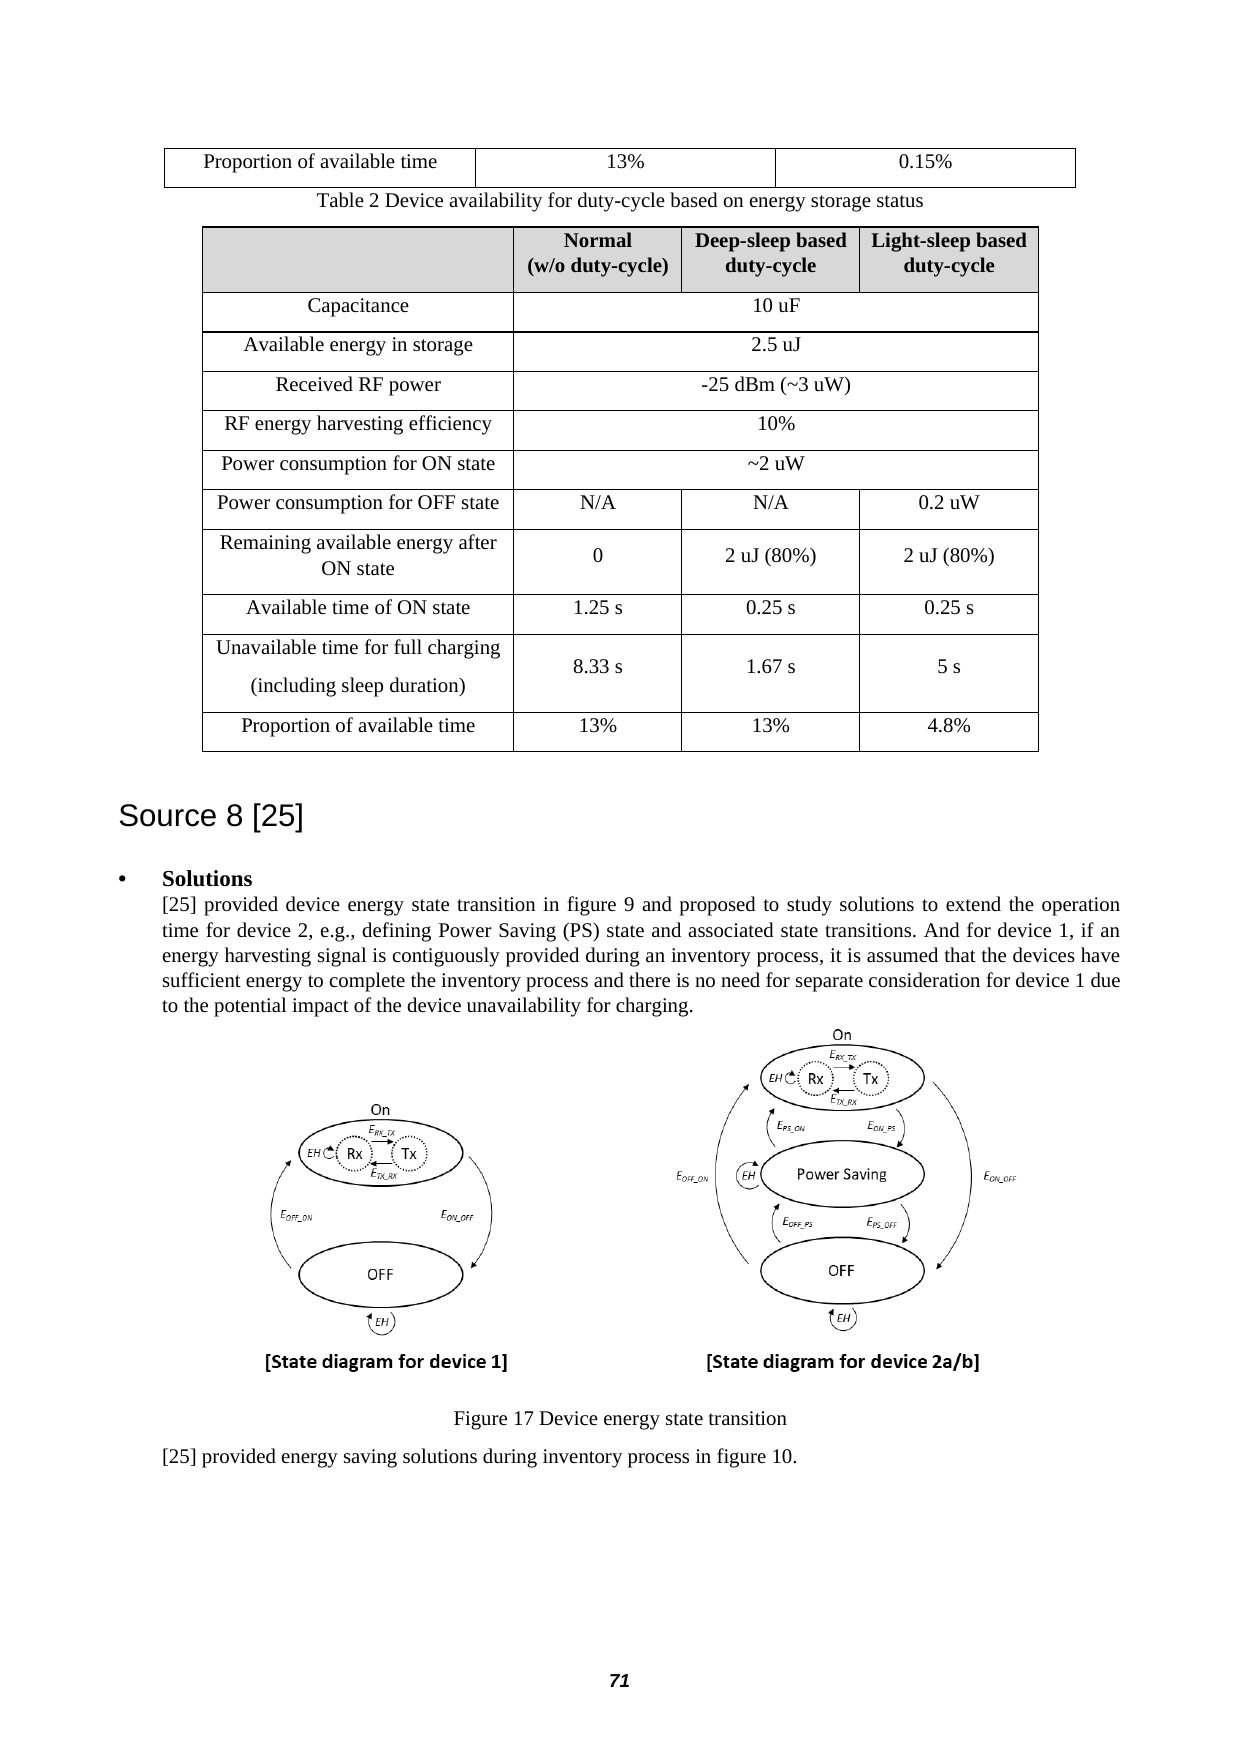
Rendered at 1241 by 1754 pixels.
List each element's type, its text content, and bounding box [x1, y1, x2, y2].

table_header Normal (w/o duty-cycle) [514, 228, 681, 292]
table_cell 0.25 s [682, 595, 859, 634]
table_cell 13% [476, 149, 775, 187]
table_cell 2 uJ (80%) [682, 530, 859, 594]
list [25] provided energy saving solutions during inventory process in figure 10. [162, 1444, 1122, 1468]
subtitle Source 8 [25] [118, 797, 1122, 833]
table_cell 1.25 s [514, 595, 681, 634]
table_cell 0.15% [776, 149, 1075, 187]
table_cell 4.8% [860, 713, 1038, 751]
table_cell N/A [514, 490, 681, 529]
table_cell 2 uJ (80%) [860, 530, 1038, 594]
table_cell 5 s [860, 635, 1038, 712]
table_cell 8.33 s [514, 635, 681, 712]
table_cell 13% [514, 713, 681, 751]
table_cell Received RF power [203, 372, 513, 410]
table_cell Unavailable time for full charging (including sleep duration) [203, 635, 513, 712]
table_cell Proportion of available time [203, 713, 513, 751]
table_cell 2.5 uJ [514, 333, 1038, 371]
table_header Light-sleep based duty-cycle [860, 228, 1038, 292]
table_cell 10% [514, 411, 1038, 450]
table_header Deep-sleep based duty-cycle [682, 228, 859, 292]
table_cell Power consumption for OFF state [203, 490, 513, 529]
table_cell Proportion of available time [165, 149, 475, 187]
text Table 2 Device availability for duty-cycle based on energy storage status [118, 188, 1122, 212]
table_cell Available time of ON state [203, 595, 513, 634]
table_cell -25 dBm (~3 uW) [514, 372, 1038, 410]
table_cell ~2 uW [514, 451, 1038, 489]
table_cell 13% [682, 713, 859, 751]
table_cell 10 uF [514, 293, 1038, 331]
table_cell Available energy in storage [203, 333, 513, 371]
list Solutions [118, 865, 1122, 891]
picture [249, 1018, 1035, 1387]
table_cell Remaining available energy after ON state [203, 530, 513, 594]
table_cell 0 [514, 530, 681, 594]
table_cell 0.25 s [860, 595, 1038, 634]
table_cell 0.2 uW [860, 490, 1038, 529]
table_cell Power consumption for ON state [203, 451, 513, 489]
table_cell Capacitance [203, 293, 513, 331]
table_header [203, 228, 513, 292]
table_cell RF energy harvesting efficiency [203, 411, 513, 450]
table_cell 1.67 s [682, 635, 859, 712]
list [25] provided device energy state transition in figure 9 and proposed to study solutions to extend the operation time for device 2, e.g., defining Power Saving (PS) state and associated state transitions. And for device 1, if an energy harvesting signal is contiguously provided during an inventory process, it is assumed that the devices have sufficient energy to complete the inventory process and there is no need for separate consideration for device 1 due to the potential impact of the device unavailability for charging. [162, 892, 1122, 1017]
table_cell N/A [682, 490, 859, 529]
